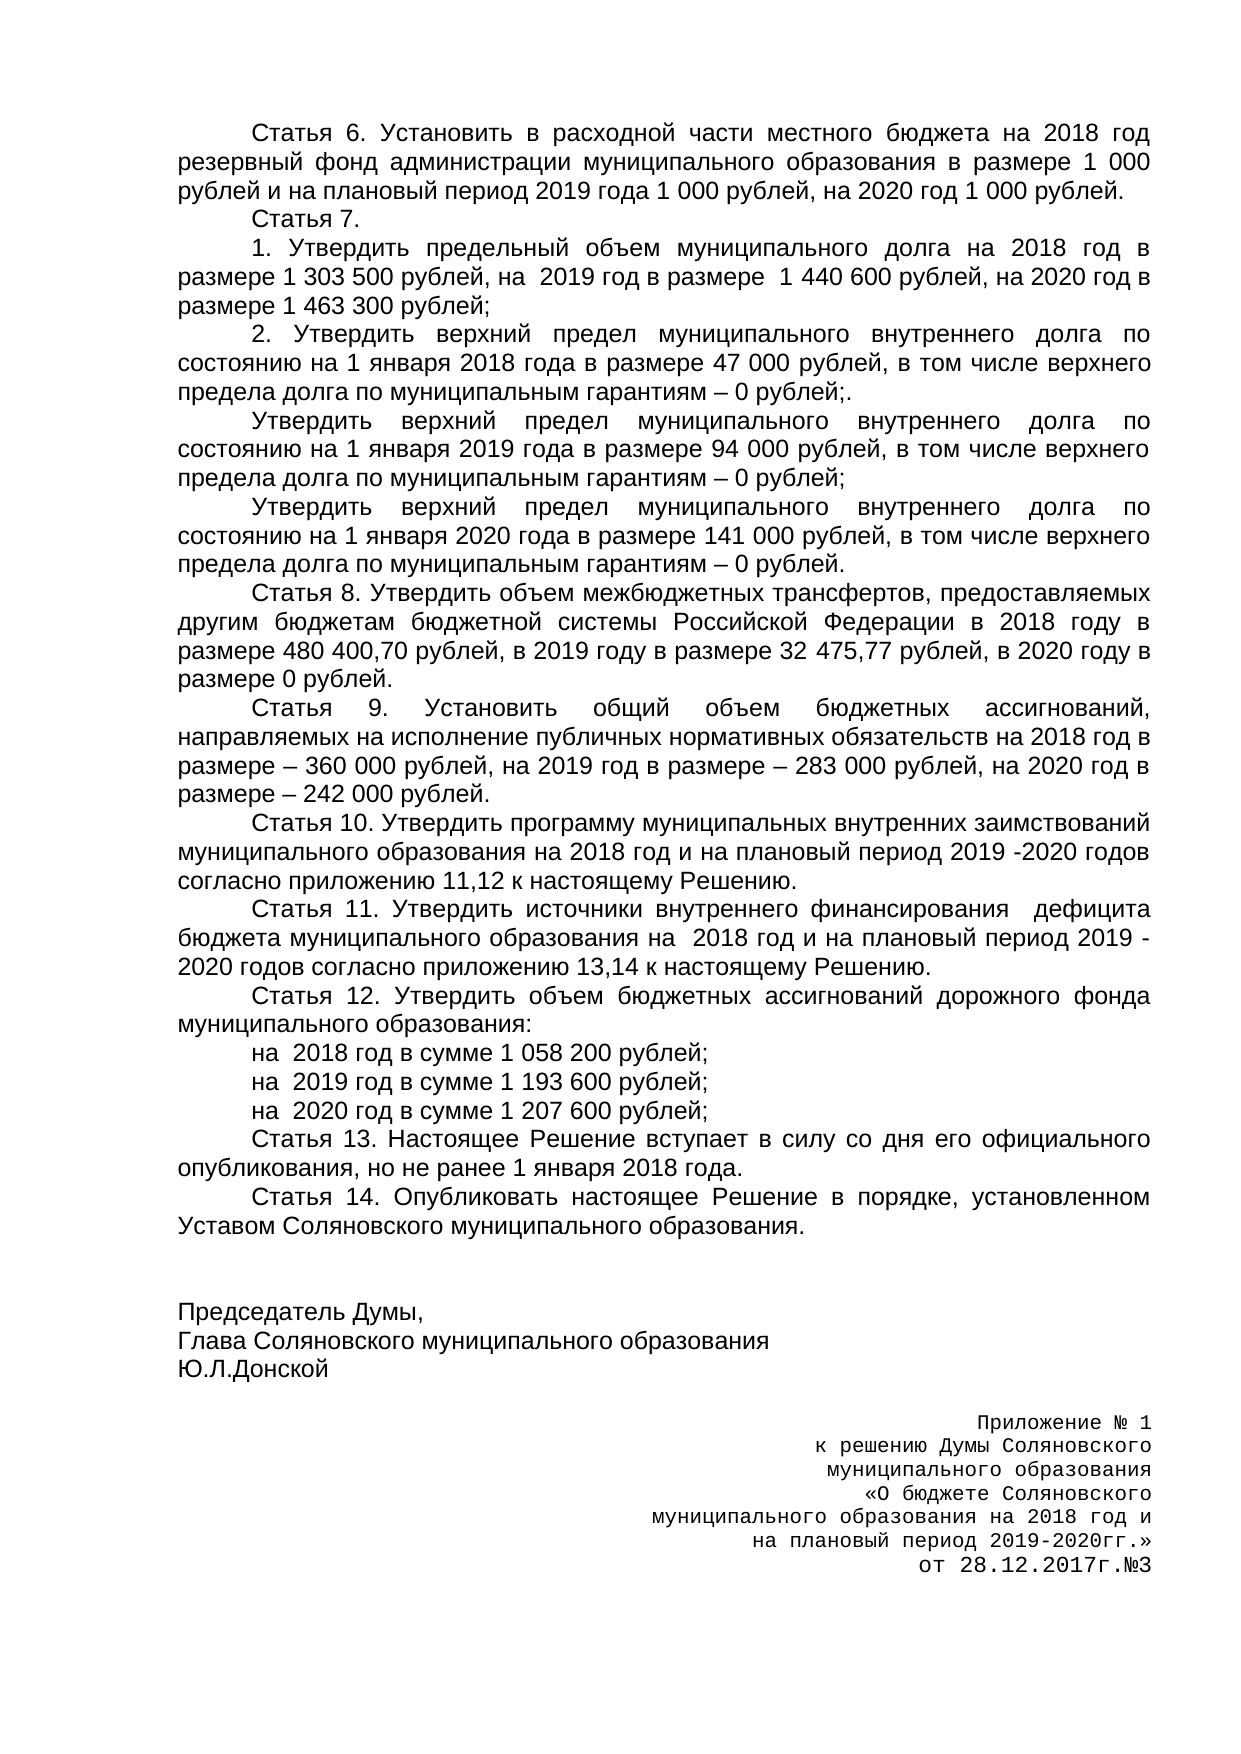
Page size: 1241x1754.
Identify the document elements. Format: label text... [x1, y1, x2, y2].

text от 28.12.2017г.№3 [177, 1554, 1152, 1580]
text Статья 8. Утвердить объем межбюджетных трансфертов, предоставляемых другим бюджетам бюджетной системы Российской Федерации в 2018 году в размере 480 400,70 рублей, в 2019 году в размере 32 475,77 рублей, в 2020 году в размере 0 рублей. [177, 578, 1152, 693]
text Глава Соляновского муниципального образования [177, 1326, 1152, 1354]
text Статья 10. Утвердить программу муниципальных внутренних заимствований муниципального образования на 2018 год и на плановый период 2019 -2020 годов согласно приложению 11,12 к настоящему Решению. [177, 808, 1152, 894]
text Статья 6. Установить в расходной части местного бюджета на 2018 год резервный фонд администрации муниципального образования в размере 1 000 рублей и на плановый период 2019 года 1 000 рублей, на 2020 год 1 000 рублей. [177, 118, 1152, 204]
text Утвердить верхний предел муниципального внутреннего долга по состоянию на 1 января 2020 года в размере 141 000 рублей, в том числе верхнего предела долга по муниципальным гарантиям – 0 рублей. [177, 492, 1152, 578]
text Статья 14. Опубликовать настоящее Решение в порядке, установленном Уставом Соляновского муниципального образования. [177, 1182, 1152, 1239]
text на плановый период 2019-2020гг.» [177, 1530, 1152, 1554]
text муниципального образования на 2018 год и [177, 1506, 1152, 1530]
text Статья 9. Установить общий объем бюджетных ассигнований, направляемых на исполнение публичных нормативных обязательств на 2018 год в размере – 360 000 рублей, на 2019 год в размере – 283 000 рублей, на 2020 год в размере – 242 000 рублей. [177, 693, 1152, 808]
text к решению Думы Соляновского [177, 1436, 1152, 1459]
text Статья 13. Настоящее Решение вступает в силу со дня его официального опубликования, но не ранее 1 января 2018 года. [177, 1124, 1152, 1182]
text Ю.Л.Донской [177, 1354, 1152, 1383]
text Приложение № 1 [177, 1412, 1152, 1436]
text Председатель Думы, [177, 1297, 1152, 1326]
text на 2020 год в сумме 1 207 600 рублей; [177, 1096, 1152, 1124]
text на 2019 год в сумме 1 193 600 рублей; [177, 1067, 1152, 1096]
text 2. Утвердить верхний предел муниципального внутреннего долга по состоянию на 1 января 2018 года в размере 47 000 рублей, в том числе верхнего предела долга по муниципальным гарантиям – 0 рублей;. [177, 319, 1152, 406]
text Утвердить верхний предел муниципального внутреннего долга по состоянию на 1 января 2019 года в размере 94 000 рублей, в том числе верхнего предела долга по муниципальным гарантиям – 0 рублей; [177, 406, 1152, 492]
text Статья 12. Утвердить объем бюджетных ассигнований дорожного фонда муниципального образования: [177, 981, 1152, 1038]
text 1. Утвердить предельный объем муниципального долга на 2018 год в размере 1 303 500 рублей, на 2019 год в размере 1 440 600 рублей, на 2020 год в размере 1 463 300 рублей; [177, 233, 1152, 319]
text «О бюджете Соляновского [177, 1483, 1152, 1506]
text на 2018 год в сумме 1 058 200 рублей; [177, 1038, 1152, 1067]
text муниципального образования [177, 1459, 1152, 1483]
text Статья 7. [177, 204, 1152, 233]
text Статья 11. Утвердить источники внутреннего финансирования дефицита бюджета муниципального образования на 2018 год и на плановый период 2019 -2020 годов согласно приложению 13,14 к настоящему Решению. [177, 894, 1152, 981]
